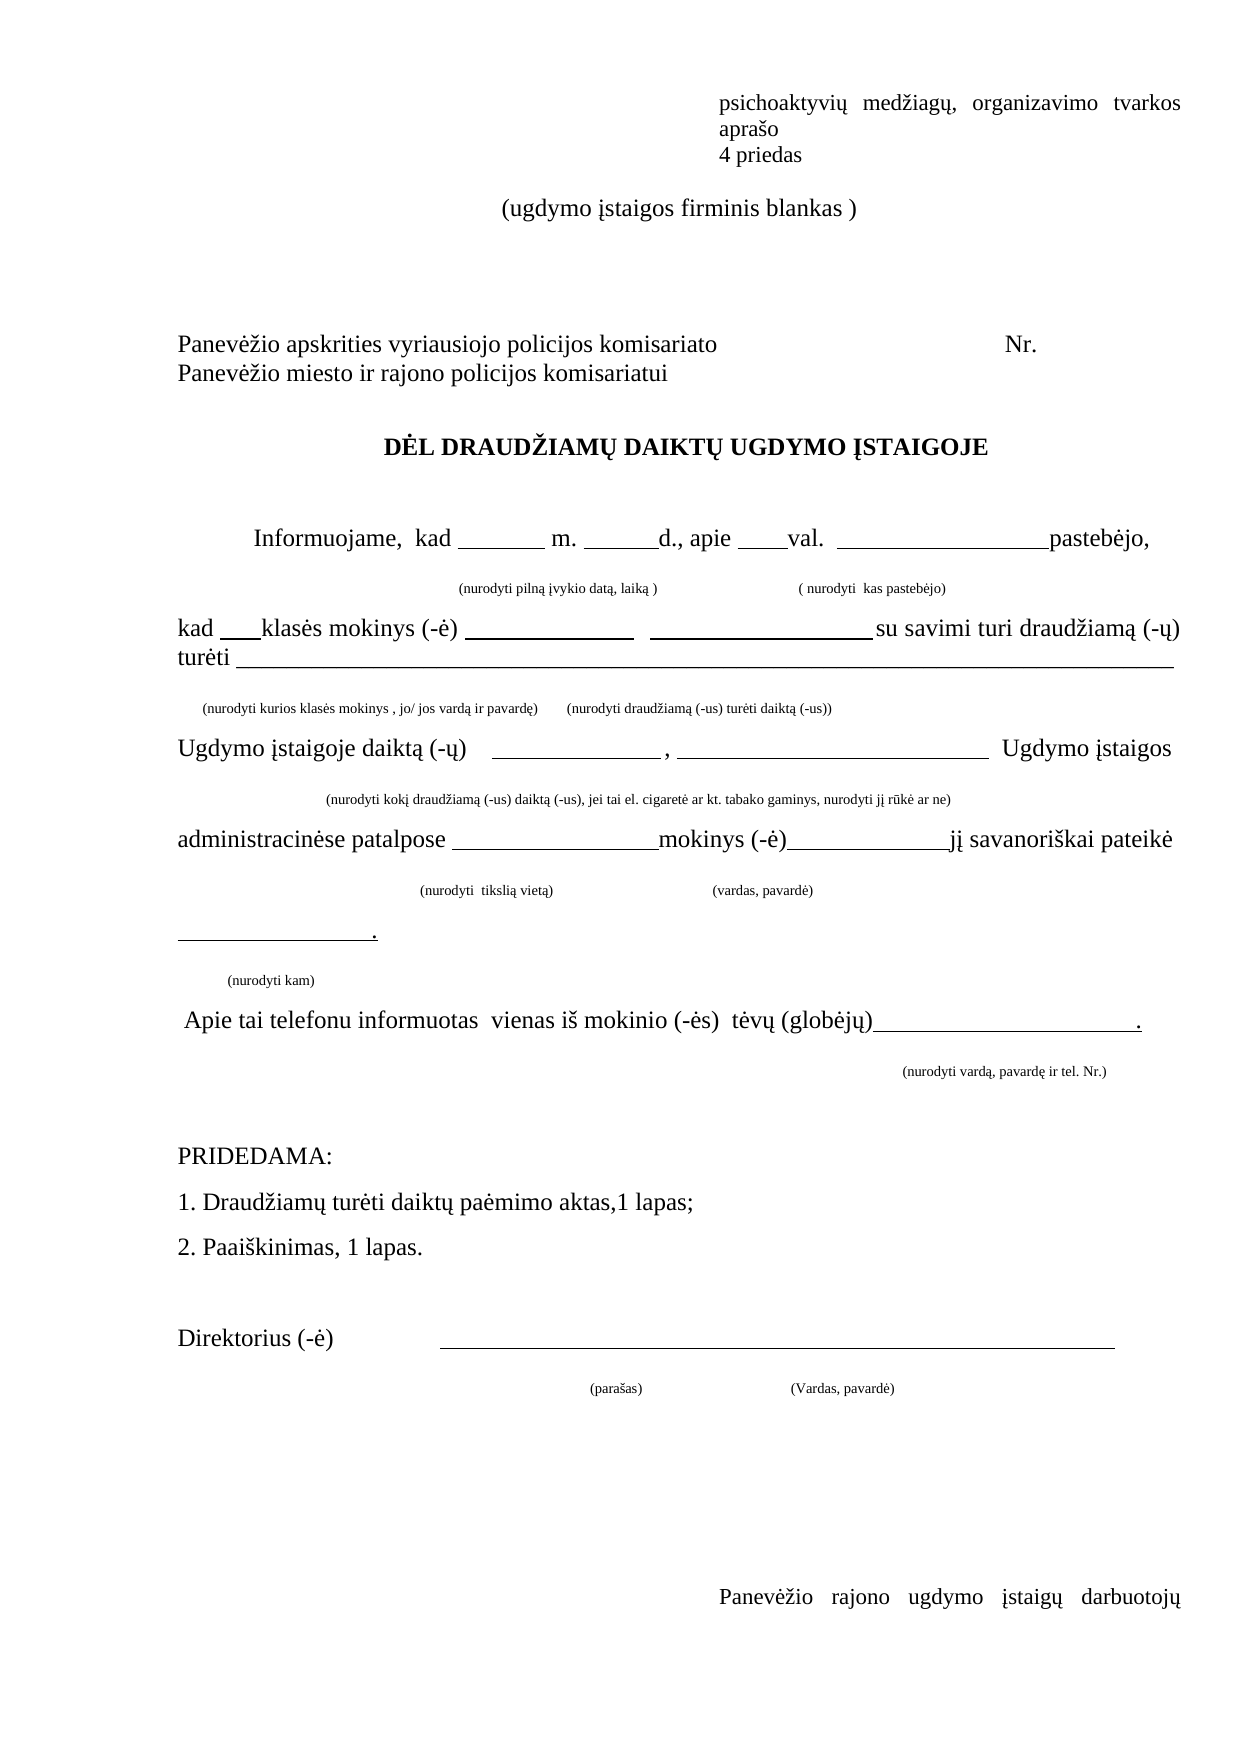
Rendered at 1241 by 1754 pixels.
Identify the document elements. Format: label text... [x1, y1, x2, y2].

text Panevėžio apskrities vyriausiojo policijos komisariato Nr. [177, 329, 1181, 358]
text . [177, 915, 1181, 943]
text Ugdymo įstaigoje daiktą (-ų) , Ugdymo įstaigos [177, 733, 1181, 762]
text (nurodyti kurios klasės mokinys , jo/ jos vardą ir pavardę) (nurodyti draudžiamą (-us) turėti daiktą (-us)) [177, 688, 1181, 716]
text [719, 1583, 1181, 1609]
text PRIDEDAMA: [177, 1141, 1181, 1170]
text Informuojame, kad m. d., apie val. pastebėjo, [177, 523, 1181, 551]
text (ugdymo įstaigos firminis blankas ) [177, 193, 1181, 221]
text (parašas) (Vardas, pavardė) [177, 1368, 1181, 1397]
text administracinėse patalpose mokinys (-ė) jį savanoriškai pateikė [177, 824, 1181, 853]
text 1. Draudžiamų turėti daiktų paėmimo aktas,1 lapas; [177, 1187, 1181, 1215]
text Direktorius (-ė) [177, 1323, 1181, 1352]
text (nurodyti kam) [177, 960, 1181, 989]
text 4 priedas [719, 141, 1181, 168]
text (nurodyti pilną įvykio datą, laiką ) ( nurodyti kas pastebėjo) [177, 568, 1181, 597]
text 2. Paaiškinimas, 1 lapas. [177, 1232, 1181, 1261]
text DĖL DRAUDŽIAMŲ DAIKTŲ UGDYMO ĮSTAIGOJE [177, 432, 1181, 461]
text (nurodyti tikslią vietą) (vardas, pavardė) [177, 869, 1181, 898]
text (nurodyti kokį draudžiamą (-us) daiktą (-us), jei tai el. cigaretė ar kt. tabako gaminys, nurodyti jį rūkė ar ne) [177, 778, 1181, 807]
text (nurodyti vardą, pavardę ir tel. Nr.) [177, 1051, 1181, 1080]
text kad klasės mokinys (-ė) su savimi turi draudžiamą (-ų) turėti ___________________________________________________________________________ [177, 613, 1181, 671]
text Apie tai telefonu informuotas vienas iš mokinio (-ės) tėvų (globėjų) . [177, 1006, 1181, 1034]
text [719, 89, 1181, 141]
text Panevėžio miesto ir rajono policijos komisariatui [177, 358, 1181, 386]
